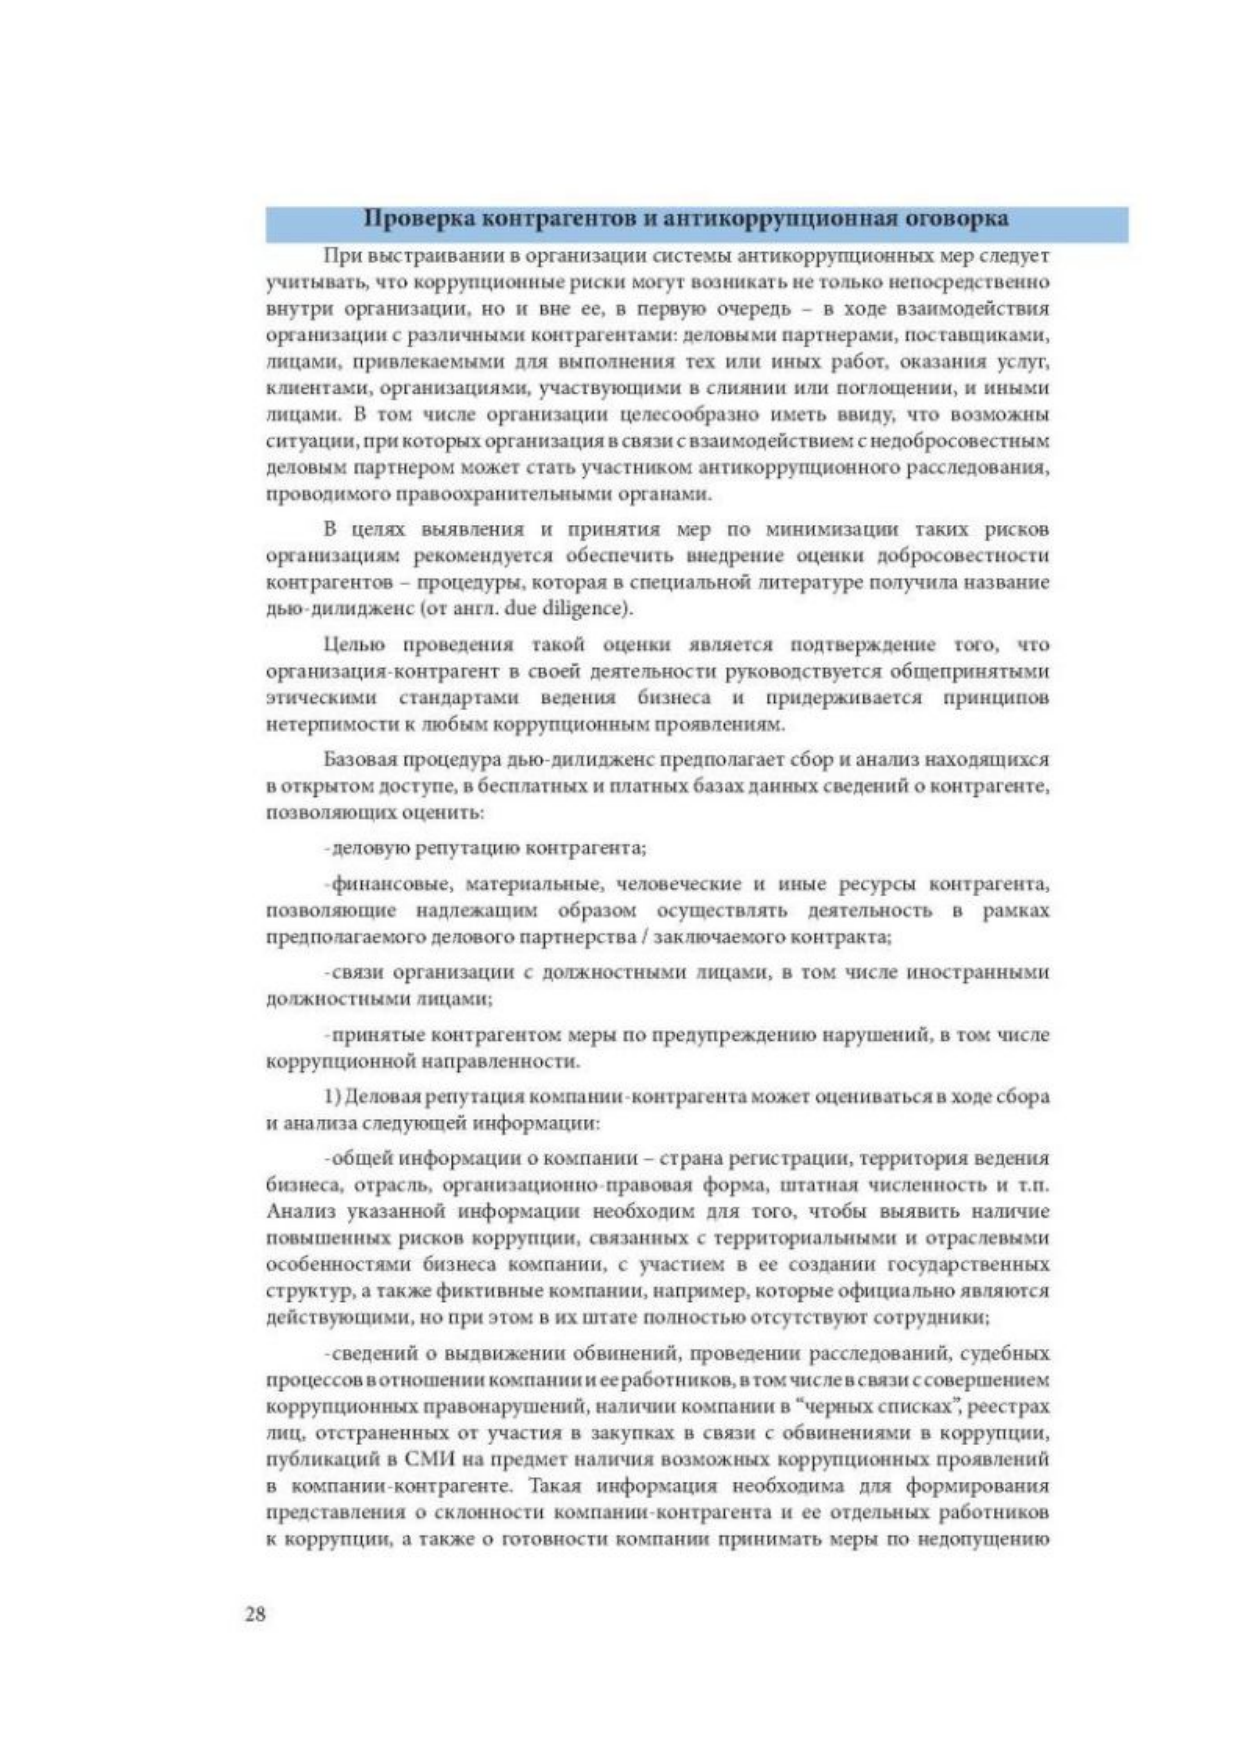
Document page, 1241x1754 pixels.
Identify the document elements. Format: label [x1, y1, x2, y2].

picture [178, 119, 1152, 1636]
